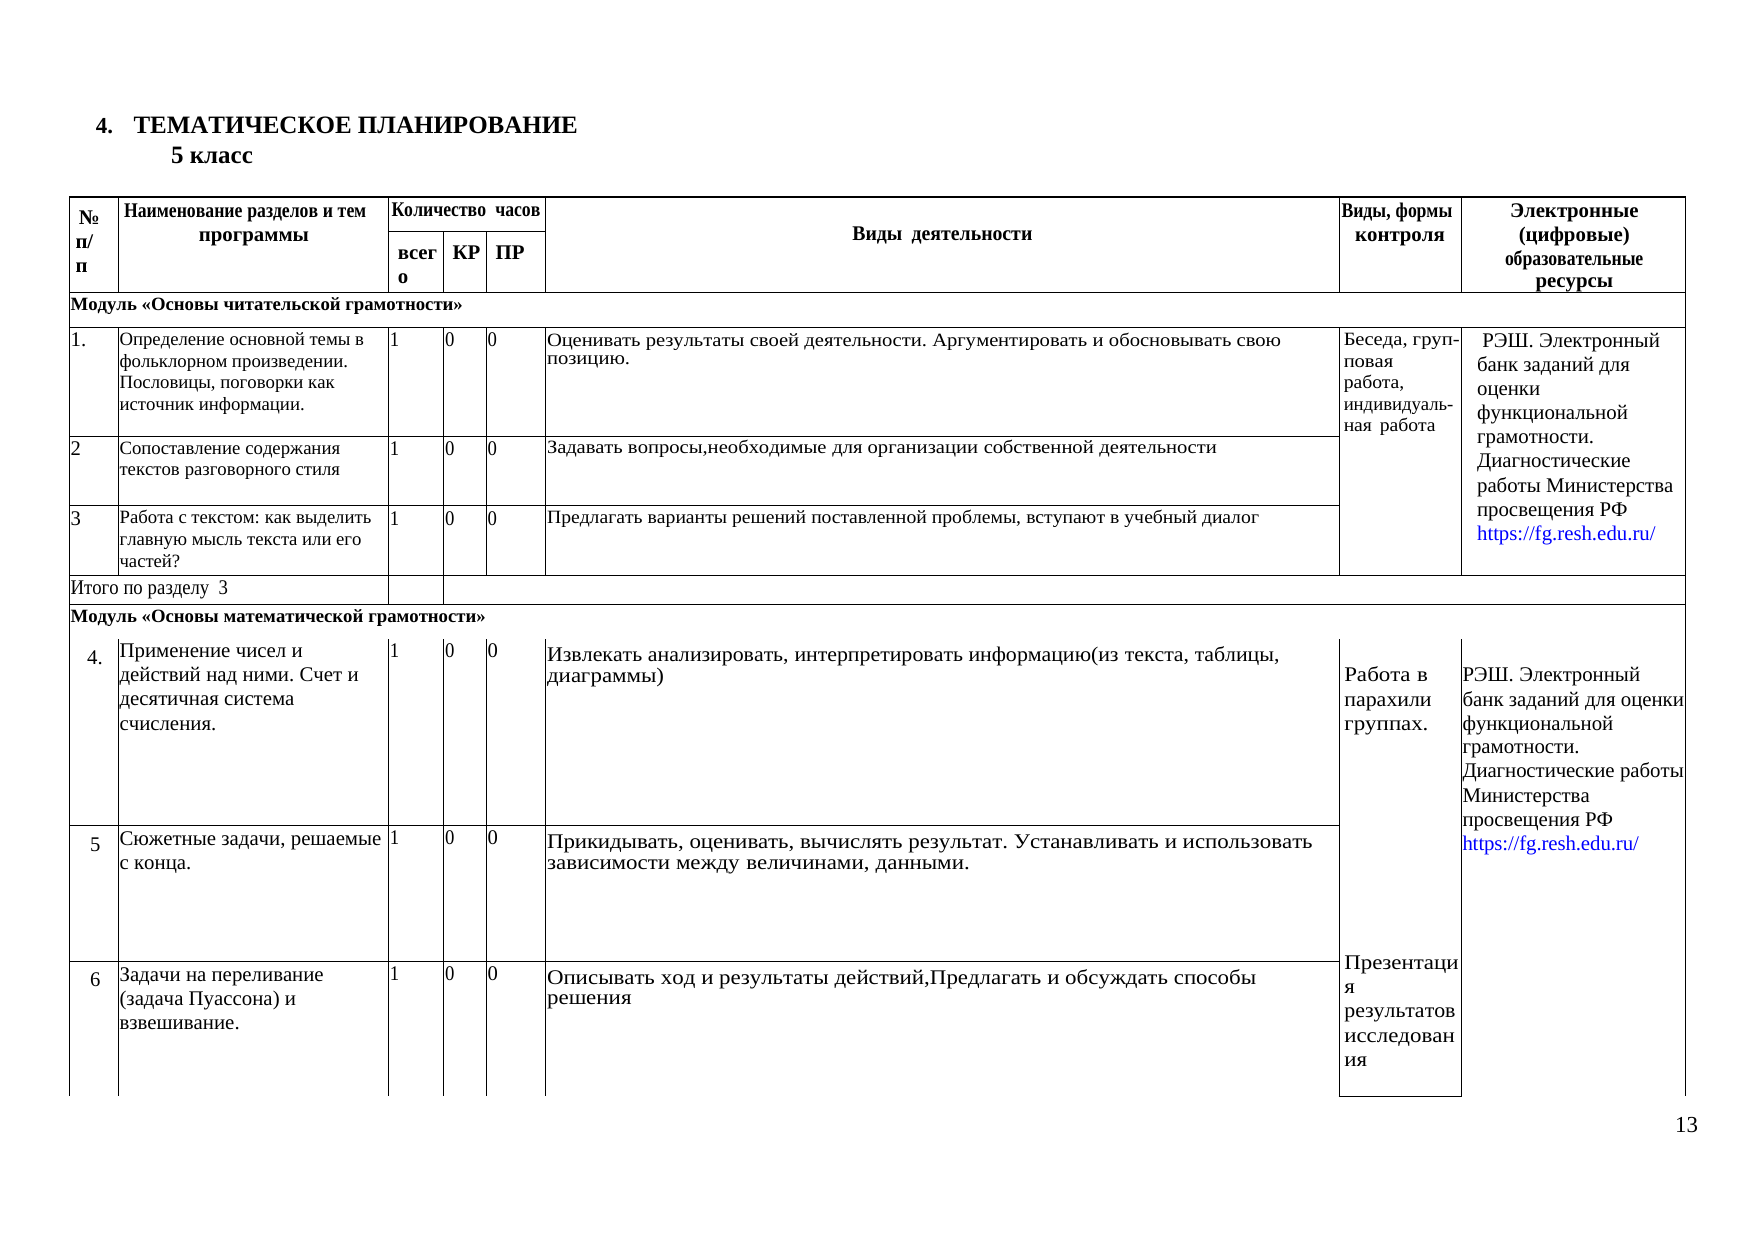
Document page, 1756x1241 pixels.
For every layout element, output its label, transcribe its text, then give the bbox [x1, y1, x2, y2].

table_cell КР [444, 232, 486, 292]
table_cell 0 [487, 826, 545, 961]
table_cell 6 [70, 962, 118, 1096]
table_cell 1 [389, 328, 443, 436]
table_cell 0 [487, 639, 545, 825]
table_cell Сопоставление содержания текстов разговорного стиля [119, 437, 388, 505]
table_cell Предлагать варианты решений поставленной проблемы, вступают в учебный диалог [546, 506, 1339, 575]
table_header Виды, формы контроля [1340, 198, 1461, 292]
table_cell 0 [444, 826, 486, 961]
table_cell 1. [70, 328, 118, 436]
table_cell Задавать вопросы,необходимые для организации собственной деятельности [546, 437, 1339, 505]
table_cell Применение чисел и действий над ними. Счет и десятичная система счисления. [119, 639, 388, 825]
table_header Количество часов [389, 198, 545, 231]
table_cell 0 [487, 506, 545, 575]
table_cell 0 [487, 437, 545, 505]
table_cell РЭШ. Электронный банк заданий для оценки функциональной грамотности. Диагностические работы Министерства просвещения РФ https://fg.resh.edu.ru/ [1462, 328, 1685, 575]
table_cell 1 [389, 962, 443, 1096]
table_cell 1 [389, 826, 443, 961]
subtitle ТЕМАТИЧЕСКОЕ ПЛАНИРОВАНИЕ 5 класс [96, 111, 579, 169]
table_cell 1 [389, 437, 443, 505]
table_cell Сюжетные задачи, решаемые с конца. [119, 826, 388, 961]
table_cell 5 [70, 826, 118, 961]
table_cell ПР [487, 232, 545, 292]
table_cell 0 [487, 328, 545, 436]
table_cell Модуль «Основы читательской грамотности» [70, 293, 1685, 327]
table_cell 1 [389, 506, 443, 575]
table_header Виды деятельности [546, 198, 1339, 292]
table_cell 0 [444, 506, 486, 575]
table_cell [444, 576, 1685, 603]
table_cell 0 [444, 437, 486, 505]
table_header Наименование разделов и тем программы [119, 198, 388, 292]
table_cell [389, 576, 443, 603]
table_header Электронные (цифровые) образовательные ресурсы [1462, 198, 1685, 292]
table_cell Работа с текстом: как выделить главную мысль текста или его частей? [119, 506, 388, 575]
table_cell всег о [389, 232, 443, 292]
table_cell Работа в парахили группах. Презентаци я результатов исследован ия [1340, 639, 1461, 1096]
table_cell 3 [70, 506, 118, 575]
table_cell 2 [70, 437, 118, 505]
table_cell Модуль «Основы математической грамотности» [70, 605, 1685, 639]
table_cell Прикидывать, оценивать, вычислять результат. Устанавливать и использовать зависимости между величинами, данными. [546, 826, 1339, 961]
table_cell Задачи на переливание (задача Пуассона) и взвешивание. [119, 962, 388, 1096]
table_cell РЭШ. Электронный банк заданий для оценки функциональной грамотности. Диагностические работы Министерства просвещения РФ https://fg.resh.edu.ru/ [1462, 639, 1685, 1096]
table_cell 4. [70, 639, 118, 825]
table_cell Извлекать анализировать, интерпретировать информацию(из текста, таблицы, диаграммы) [546, 639, 1339, 825]
table_cell Определение основной темы в фольклорном произведении. Пословицы, поговорки как источник информации. [119, 328, 388, 436]
table_cell Описывать ход и результаты действий,Предлагать и обсуждать способы решения [546, 962, 1339, 1096]
table_cell 1 [389, 639, 443, 825]
table_cell 0 [444, 639, 486, 825]
table_cell Беседа, груп- повая работа, индивидуаль- ная работа [1340, 328, 1461, 575]
table_cell Оценивать результаты своей деятельности. Аргументировать и обосновывать свою позицию. [546, 328, 1339, 436]
table_cell 0 [444, 962, 486, 1096]
table_header № п/ п [70, 198, 118, 292]
table_cell 0 [487, 962, 545, 1096]
table_cell 0 [444, 328, 486, 436]
table_cell Итого по разделу 3 [70, 576, 388, 603]
